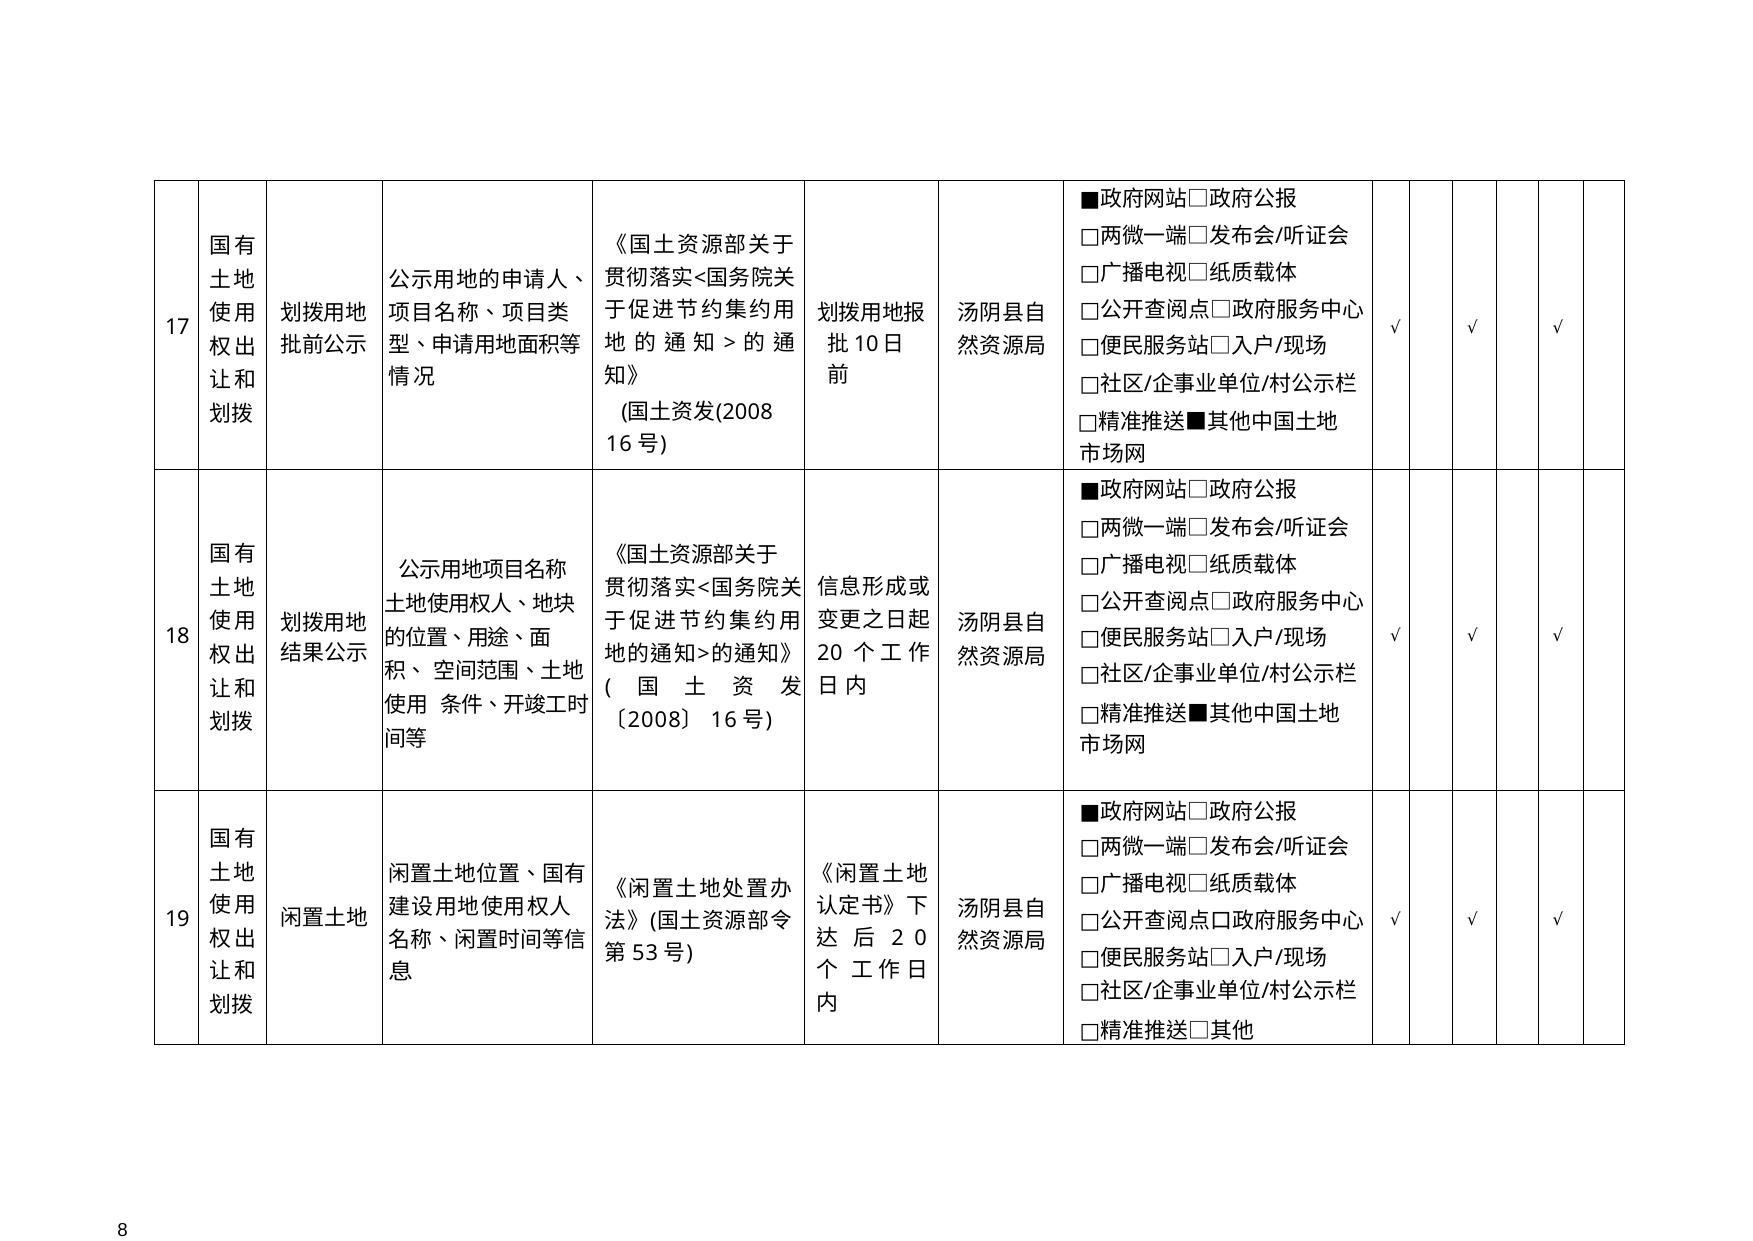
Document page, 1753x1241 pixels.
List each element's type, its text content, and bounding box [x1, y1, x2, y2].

table_header 《国土资源部关于 贯彻落实<国务院关 于促进节约集约用 地的通知>的通知》 (国土资发(2008 16号) [593, 181, 804, 469]
table_cell 《闲置土地 认定书》下 达 后 2 0 个 工作日内 [805, 791, 938, 1043]
table_cell 闲置土地位置、国有 建设用地使用权人 名称、闲置时间等信 息 [383, 791, 592, 1043]
table_cell 19 [155, 791, 198, 1043]
table_cell √ [1539, 791, 1583, 1043]
table_cell [1584, 470, 1624, 789]
table_cell 汤阴县自然资源局 [939, 470, 1063, 789]
table_header [1584, 181, 1624, 469]
table_header ■政府网站□政府公报 □两微一端□发布会/听证会 □广播电视□纸质载体 □公开查阅点□政府服务中心 □便民服务站□入户/现场 □社区/企事业单位/村公示栏 □精准推送■其他中国土地 市场网 [1064, 181, 1372, 469]
table_cell √ [1453, 791, 1496, 1043]
table_cell [1584, 791, 1624, 1043]
table_cell ■政府网站□政府公报 □两微一端□发布会/听证会 □广播电视□纸质载体 □公开查阅点口政府服务中心 □便民服务站□入户/现场 □社区/企事业单位/村公示栏 □精准推送□其他 [1064, 791, 1372, 1043]
table_header 国有 土地 使用 权出 让和 划拨 [199, 181, 266, 469]
table_header 公示用地的申请人、 项目名称、项目类 型、申请用地面积等 情况 [383, 181, 592, 469]
table_cell 划拨用地 结果公示 [267, 470, 382, 789]
table_cell 《国土资源部关于 贯彻落实<国务院关 于促进节约集约用 地的通知>的通知》 (国土资发〔2008〕 16号) [593, 470, 804, 789]
table_cell [1410, 470, 1452, 789]
table_header [1410, 181, 1452, 469]
table_header 划拨用地报 批10日前 [805, 181, 938, 469]
table_cell √ [1373, 470, 1409, 789]
table_cell 国有 土地 使用 权出 让和 划拨 [199, 470, 266, 789]
table_header 汤阴县自然资源局 [939, 181, 1063, 469]
table_cell 国有 土地 使用 权出 让和 划拨 [199, 791, 266, 1043]
table_cell [1497, 791, 1538, 1043]
table_header √ [1539, 181, 1583, 469]
table_cell ■政府网站□政府公报 □两微一端□发布会/听证会 □广播电视□纸质载体 □公开查阅点□政府服务中心 □便民服务站□入户/现场 □社区/企事业单位/村公示栏 □精准推送■其他中国土地 市场网 [1064, 470, 1372, 789]
table_cell 信息形成或 变更之日起 20个工作日 内 [805, 470, 938, 789]
table_header √ [1373, 181, 1409, 469]
table_cell √ [1373, 791, 1409, 1043]
table_header √ [1453, 181, 1496, 469]
table_cell 公示用地项目名称 土地使用权人、地块 的位置、用途、面积、 空间范围、土地使用 条件、开竣工时间等 [383, 470, 592, 789]
table_cell [1410, 791, 1452, 1043]
table_cell [1497, 470, 1538, 789]
table_cell 《闲置土地处置办 法》(国土资源部令 第53号) [593, 791, 804, 1043]
table_header 17 [155, 181, 198, 469]
table_cell √ [1539, 470, 1583, 789]
table_cell 18 [155, 470, 198, 789]
table_cell 闲置土地 [267, 791, 382, 1043]
table_header [1497, 181, 1538, 469]
table_header 划拨用地 批前公示 [267, 181, 382, 469]
table_cell √ [1453, 470, 1496, 789]
table_cell 汤阴县自然资源局 [939, 791, 1063, 1043]
